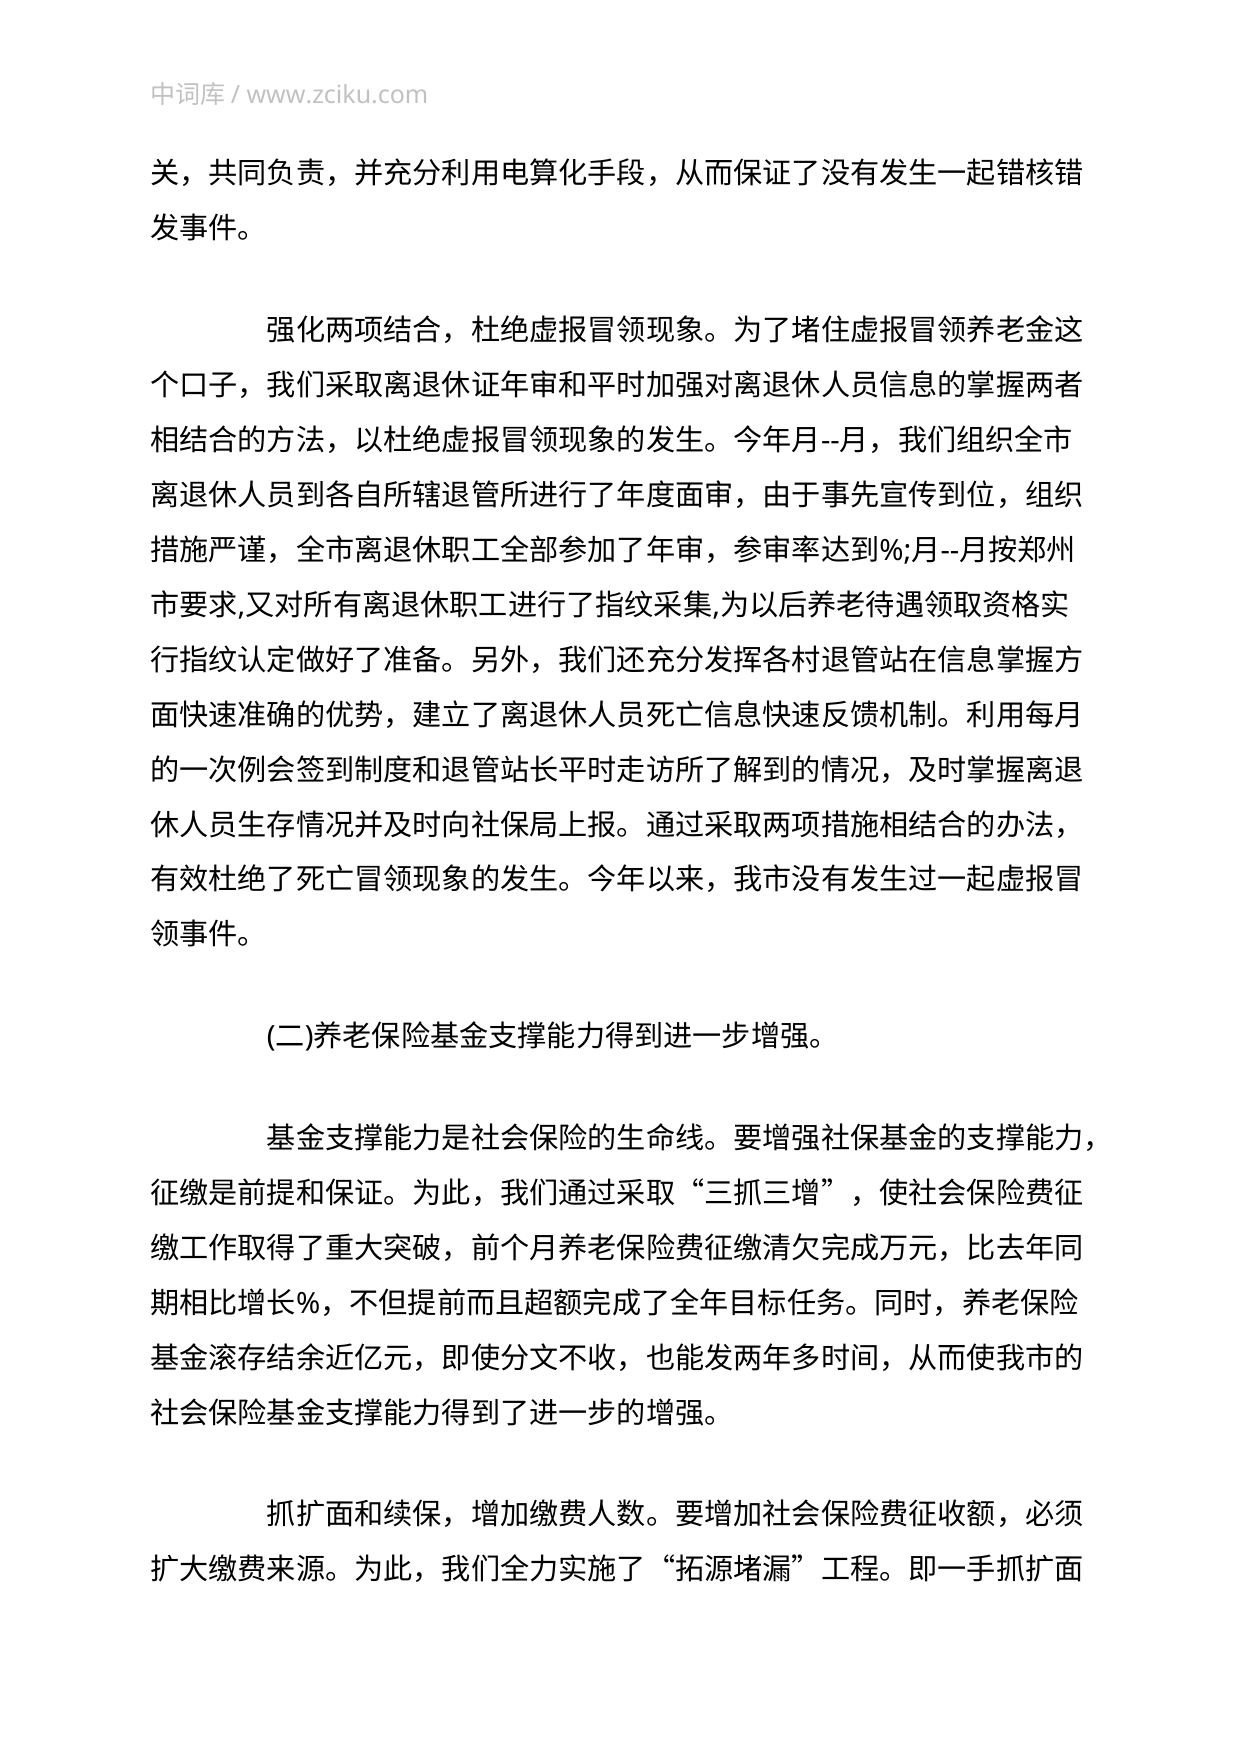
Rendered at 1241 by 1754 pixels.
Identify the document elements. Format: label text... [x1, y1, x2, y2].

text 强化两项结合，杜绝虚报冒领现象。为了堵住虚报冒领养老金这个口子，我们采取离退休证年审和平时加强对离退休人员信息的掌握两者相结合的方法，以杜绝虚报冒领现象的发生。今年月--月，我们组织全市离退休人员到各自所辖退管所进行了年度面审，由于事先宣传到位，组织措施严谨，全市离退休职工全部参加了年审，参审率达到%;月--月按郑州市要求,又对所有离退休职工进行了指纹采集,为以后养老待遇领取资格实行指纹认定做好了准备。另外，我们还充分发挥各村退管站在信息掌握方面快速准确的优势，建立了离退休人员死亡信息快速反馈机制。利用每月的一次例会签到制度和退管站长平时走访所了解到的情况，及时掌握离退休人员生存情况并及时向社保局上报。通过采取两项措施相结合的办法，有效杜绝了死亡冒领现象的发生。今年以来，我市没有发生过一起虚报冒领事件。 [150, 307, 1090, 953]
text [150, 150, 1090, 247]
text 基金支撑能力是社会保险的生命线。要增强社保基金的支撑能力，征缴是前提和保证。为此，我们通过采取“三抓三增”，使社会保险费征缴工作取得了重大突破，前个月养老保险费征缴清欠完成万元，比去年同期相比增长%，不但提前而且超额完成了全年目标任务。同时，养老保险基金滚存结余近亿元，即使分文不收，也能发两年多时间，从而使我市的社会保险基金支撑能力得到了进一步的增强。 [150, 1114, 1090, 1431]
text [150, 1491, 1090, 1588]
text (二)养老保险基金支撑能力得到进一步增强。 [150, 1013, 1090, 1055]
